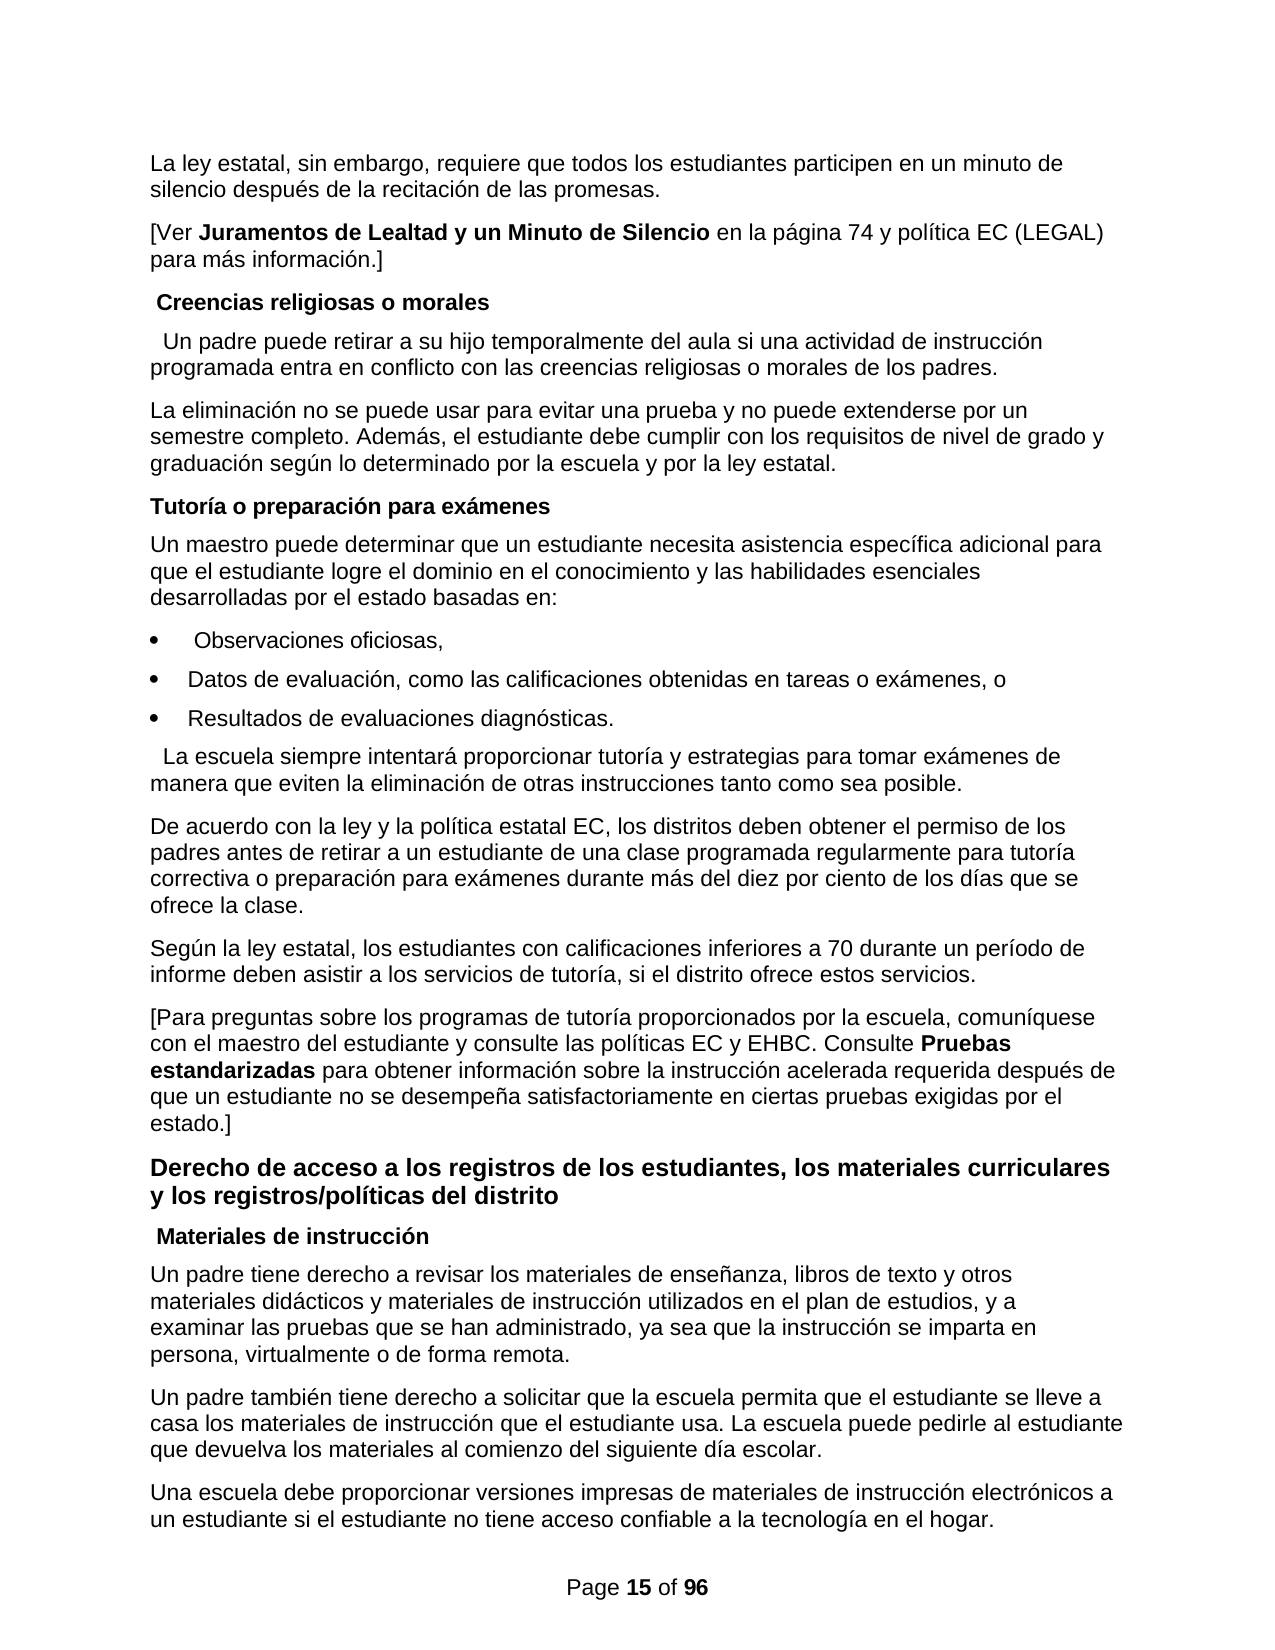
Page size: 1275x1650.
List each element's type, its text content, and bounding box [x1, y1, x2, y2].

subtitle Creencias religiosas o morales [150, 289, 1137, 315]
list Resultados de evaluaciones diagnósticas. [150, 704, 1137, 731]
text Un padre también tiene derecho a solicitar que la escuela permita que el estudiante se lleve a casa los materiales de instrucción que el estudiante usa. La escuela puede pedirle al estudiante que devuelva los materiales al comienzo del siguiente día escolar. [150, 1383, 1124, 1462]
text [Ver Juramentos de Lealtad y un Minuto de Silencio en la página 74 y política EC (LEGAL) para más información.] [150, 219, 1121, 272]
subtitle Tutoría o preparación para exámenes [150, 493, 1137, 519]
subtitle Derecho de acceso a los registros de los estudiantes, los materiales curriculares y los registros/políticas del distrito [150, 1153, 1124, 1210]
text Un padre tiene derecho a revisar los materiales de enseñanza, libros de texto y otros materiales didácticos y materiales de instrucción utilizados en el plan de estudios, y a examinar las pruebas que se han administrado, ya sea que la instrucción se imparta en persona, virtualmente o de forma remota. [150, 1261, 1113, 1367]
list Observaciones oficiosas, [150, 627, 1137, 653]
text Un padre puede retirar a su hijo temporalmente del aula si una actividad de instrucción programada entra en conflicto con las creencias religiosas o morales de los padres. [150, 328, 1124, 380]
text La eliminación no se puede usar para evitar una prueba y no puede extenderse por un semestre completo. Además, el estudiante debe cumplir con los requisitos de nivel de grado y graduación según lo determinado por la escuela y por la ley estatal. [150, 397, 1119, 476]
text Según la ley estatal, los estudiantes con calificaciones inferiores a 70 durante un período de informe deben asistir a los servicios de tutoría, si el distrito ofrece estos servicios. [150, 935, 1124, 987]
subtitle Materiales de instrucción [150, 1223, 1137, 1249]
text [Para preguntas sobre los programas de tutoría proporcionados por la escuela, comuníquese con el maestro del estudiante y consulte las políticas EC y EHBC. Consulte Pruebas estandarizadas para obtener información sobre la instrucción acelerada requerida después de que un estudiante no se desempeña satisfactoriamente en ciertas pruebas exigidas por el estado.] [150, 1004, 1124, 1136]
text La ley estatal, sin embargo, requiere que todos los estudiantes participen en un minuto de silencio después de la recitación de las promesas. [150, 150, 1124, 203]
list Datos de evaluación, como las calificaciones obtenidas en tareas o exámenes, o [150, 666, 1137, 692]
text Un maestro puede determinar que un estudiante necesita asistencia específica adicional para que el estudiante logre el dominio en el conocimiento y las habilidades esenciales desarrolladas por el estado basadas en: [150, 531, 1124, 611]
text Una escuela debe proporcionar versiones impresas de materiales de instrucción electrónicos a un estudiante si el estudiante no tiene acceso confiable a la tecnología en el hogar. [150, 1479, 1124, 1532]
text La escuela siempre intentará proporcionar tutoría y estrategias para tomar exámenes de manera que eviten la eliminación de otras instrucciones tanto como sea posible. [150, 743, 1121, 796]
text De acuerdo con la ley y la política estatal EC, los distritos deben obtener el permiso de los padres antes de retirar a un estudiante de una clase programada regularmente para tutoría correctiva o preparación para exámenes durante más del diez por ciento de los días que se ofrece la clase. [150, 813, 1121, 918]
